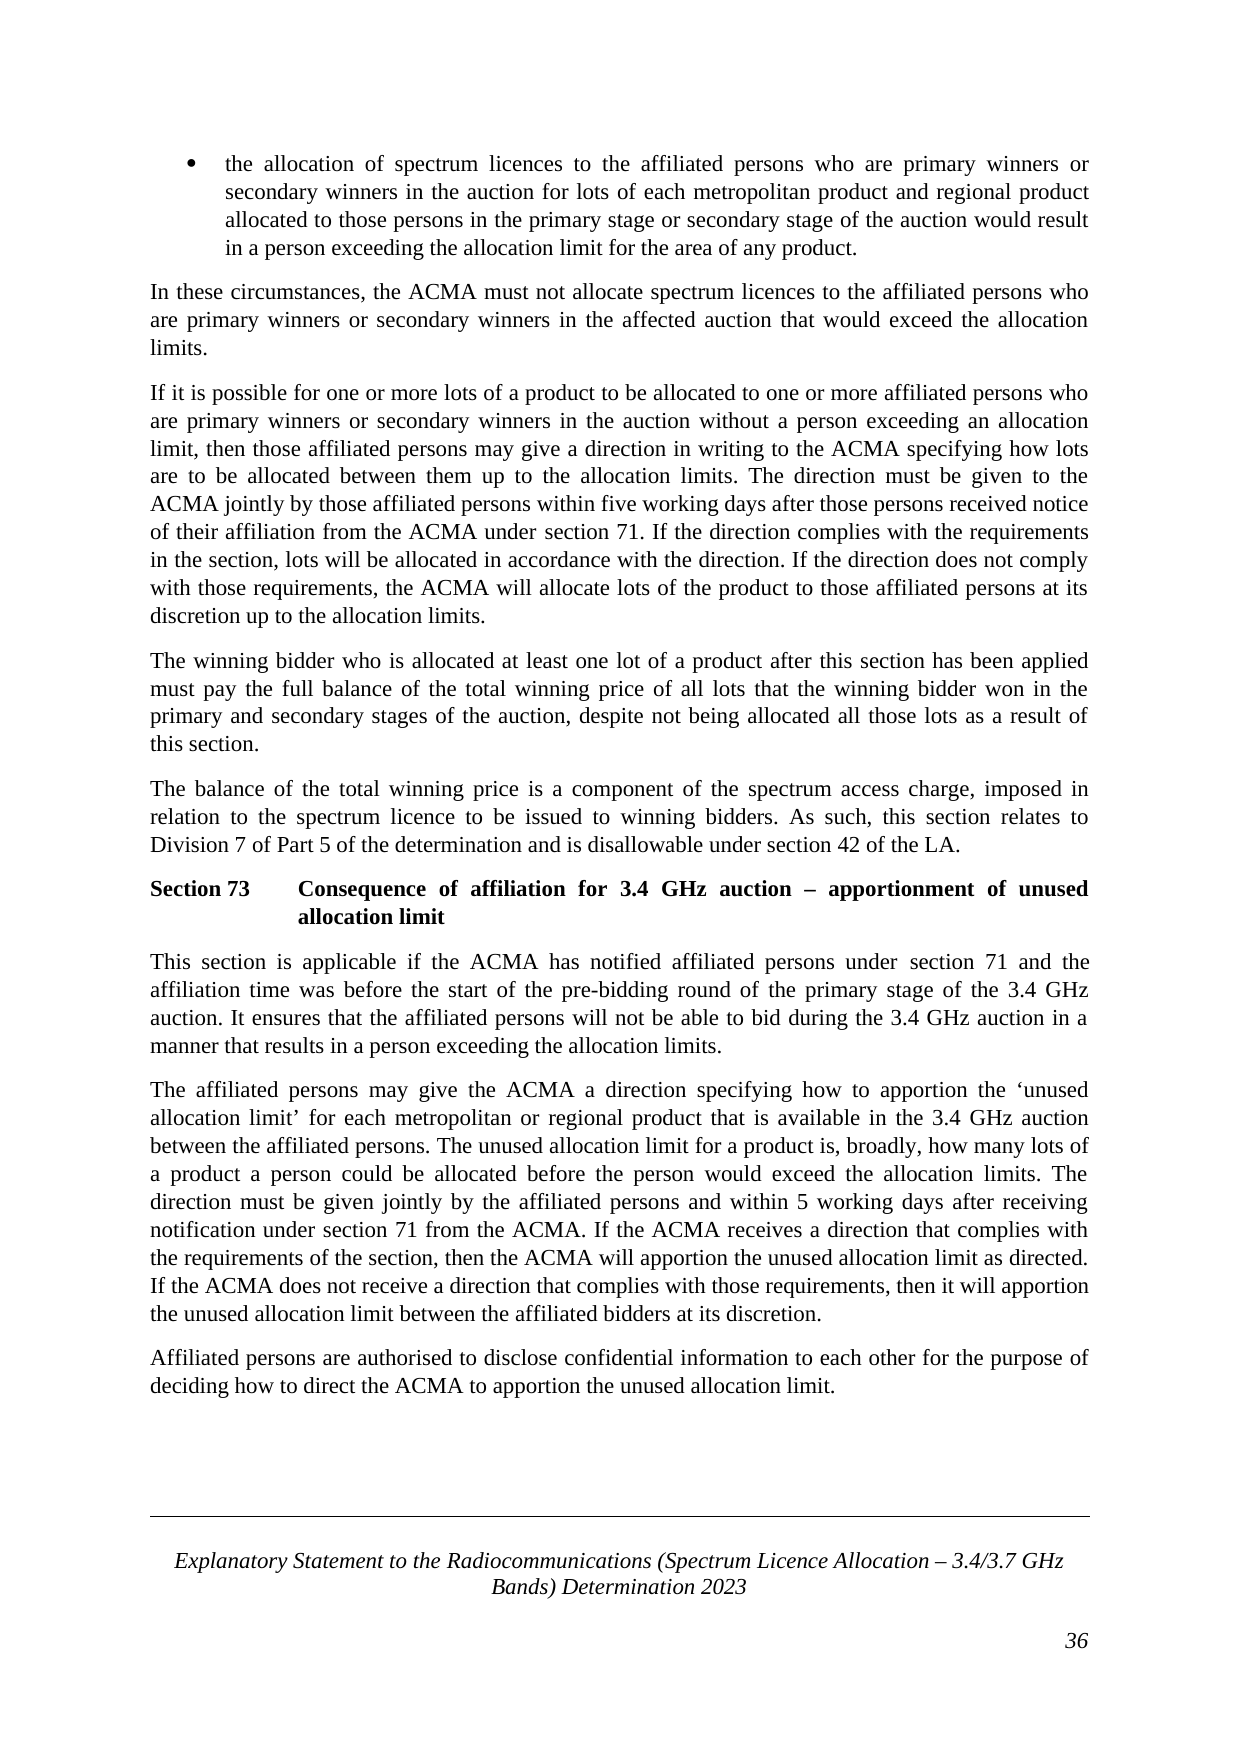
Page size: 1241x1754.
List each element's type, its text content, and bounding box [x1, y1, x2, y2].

text This section is applicable if the ACMA has notified affiliated persons under section 71 and the affiliation time was before the start of the pre-bidding round of the primary stage of the 3.4 GHz auction. It ensures that the affiliated persons will not be able to bid during the 3.4 GHz auction in a manner that results in a person exceeding the allocation limits. [150, 948, 1090, 1058]
text The balance of the total winning price is a component of the spectrum access charge, imposed in relation to the spectrum licence to be issued to winning bidders. As such, this section relates to Division 7 of Part 5 of the determination and is disallowable under section 42 of the LA. [150, 775, 1090, 857]
text Affiliated persons are authorised to disclose confidential information to each other for the purpose of deciding how to direct the ACMA to apportion the unused allocation limit. [150, 1344, 1090, 1398]
text The affiliated persons may give the ACMA a direction specifying how to apportion the ‘unused allocation limit’ for each metropolitan or regional product that is available in the 3.4 GHz auction between the affiliated persons. The unused allocation limit for a product is, broadly, how many lots of a product a person could be allocated before the person would exceed the allocation limits. The direction must be given jointly by the affiliated persons and within 5 working days after receiving notification under section 71 from the ACMA. If the ACMA receives a direction that complies with the requirements of the section, then the ACMA will apportion the unused allocation limit as directed. If the ACMA does not receive a direction that complies with those requirements, then it will apportion the unused allocation limit between the affiliated bidders at its discretion. [150, 1076, 1090, 1326]
text In these circumstances, the ACMA must not allocate spectrum licences to the affiliated persons who are primary winners or secondary winners in the affected auction that would exceed the allocation limits. [150, 278, 1090, 361]
list the allocation of spectrum licences to the affiliated persons who are primary winners or secondary winners in the auction for lots of each metropolitan product and regional product allocated to those persons in the primary stage or secondary stage of the auction would result in a person exceeding the allocation limit for the area of any product. [187, 150, 1090, 260]
text The winning bidder who is allocated at least one lot of a product after this section has been applied must pay the full balance of the total winning price of all lots that the winning bidder won in the primary and secondary stages of the auction, despite not being allocated all those lots as a result of this section. [150, 647, 1090, 757]
text Section 73 Consequence of affiliation for 3.4 GHz auction – apportionment of unused allocation limit [150, 875, 1090, 930]
text If it is possible for one or more lots of a product to be allocated to one or more affiliated persons who are primary winners or secondary winners in the auction without a person exceeding an allocation limit, then those affiliated persons may give a direction in writing to the ACMA specifying how lots are to be allocated between them up to the allocation limits. The direction must be given to the ACMA jointly by those affiliated persons within five working days after those persons received notice of their affiliation from the ACMA under section 71. If the direction complies with the requirements in the section, lots will be allocated in accordance with the direction. If the direction does not comply with those requirements, the ACMA will allocate lots of the product to those affiliated persons at its discretion up to the allocation limits. [150, 379, 1090, 628]
